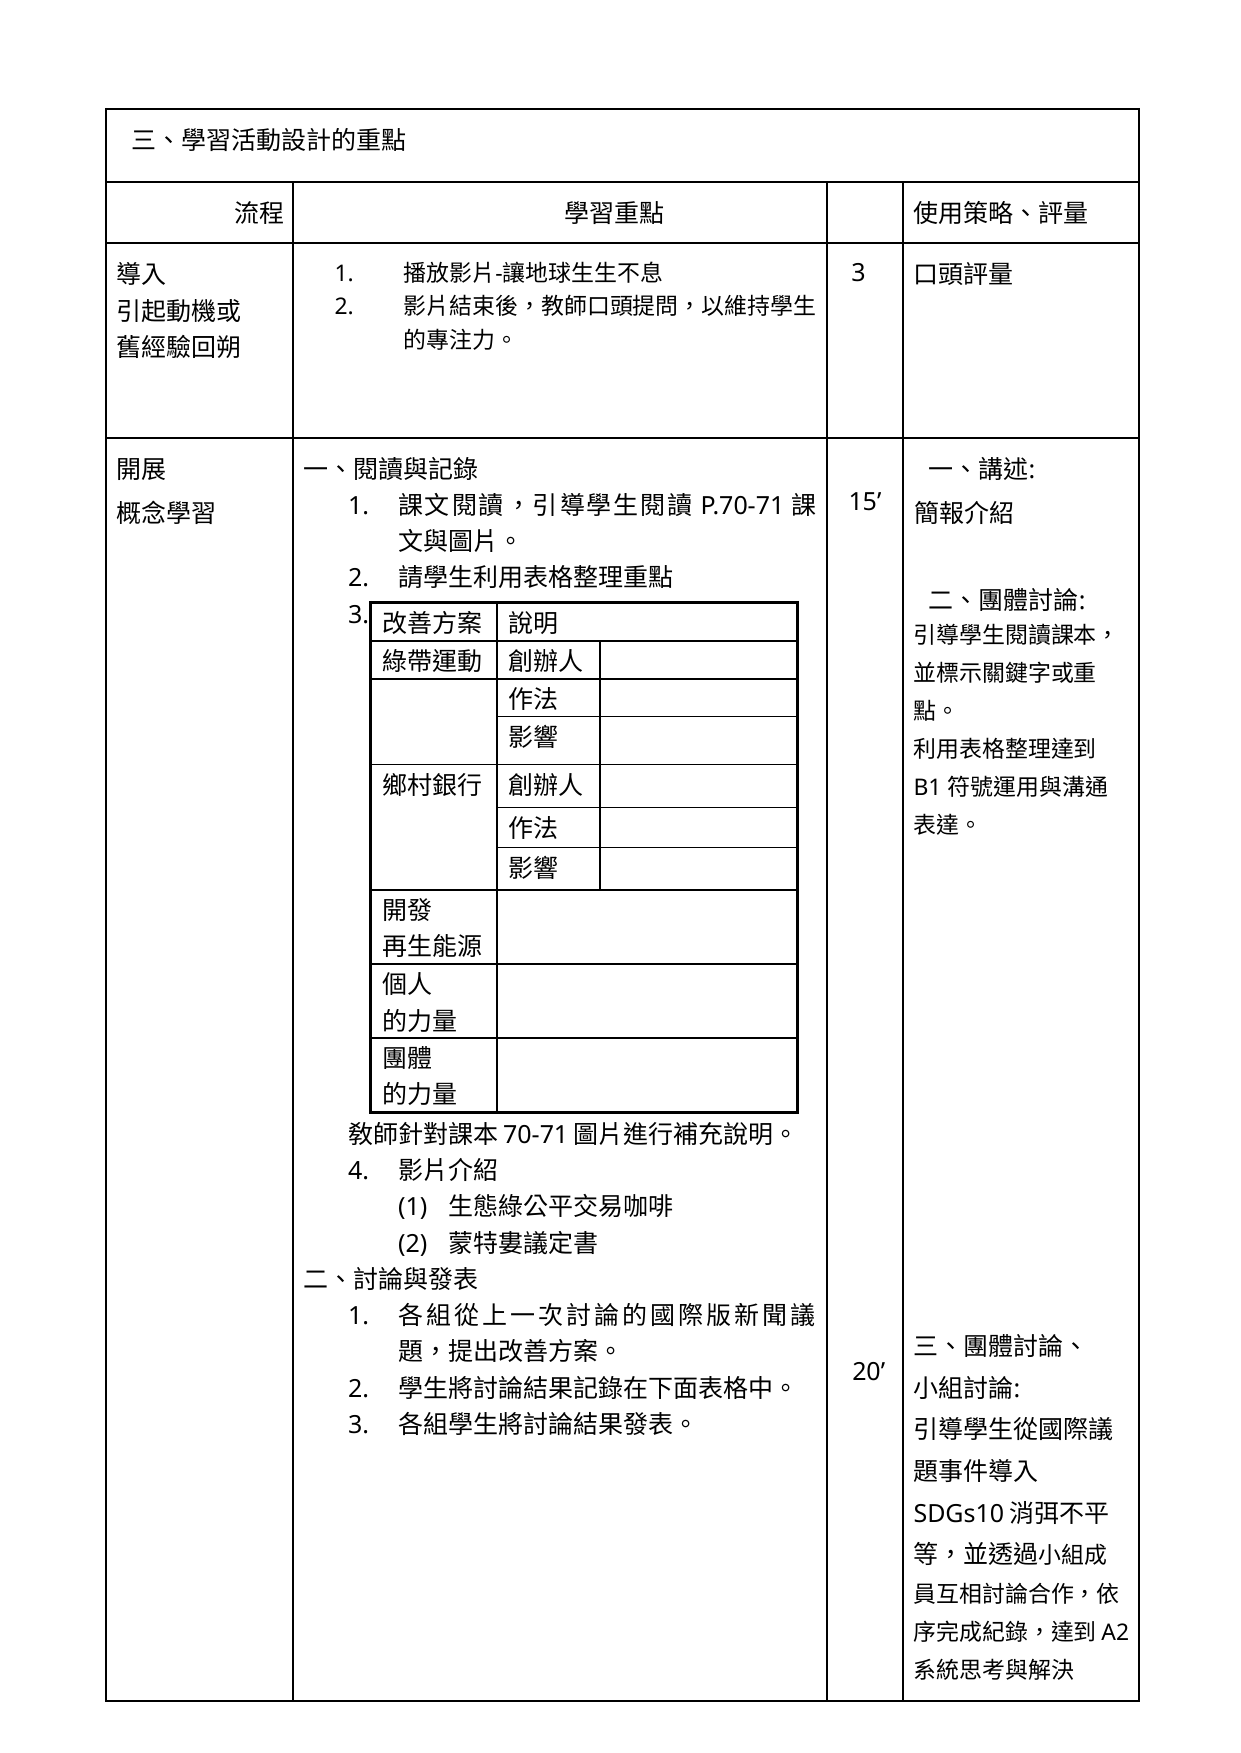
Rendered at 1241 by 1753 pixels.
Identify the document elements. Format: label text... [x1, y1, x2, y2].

table_cell 開展 概念學習 [107, 439, 292, 1700]
table_cell 3 [828, 244, 902, 437]
table_cell [828, 183, 902, 242]
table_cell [294, 439, 826, 1700]
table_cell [904, 439, 1138, 1700]
table_cell 學習重點 [294, 183, 826, 242]
table_cell 使用策略、評量 [904, 183, 1138, 242]
table_cell 播放影片-讓地球生生不息 影片結束後，教師口頭提問，以維持學生的專注力。 [294, 244, 826, 437]
table_cell 15’ 20’ [828, 439, 902, 1700]
table_cell 導入 引起動機或 舊經驗回朔 [107, 244, 292, 437]
table_cell 流程 [107, 183, 292, 242]
table_header 三、學習活動設計的重點 [107, 110, 1138, 181]
table_cell 口頭評量 [904, 244, 1138, 437]
